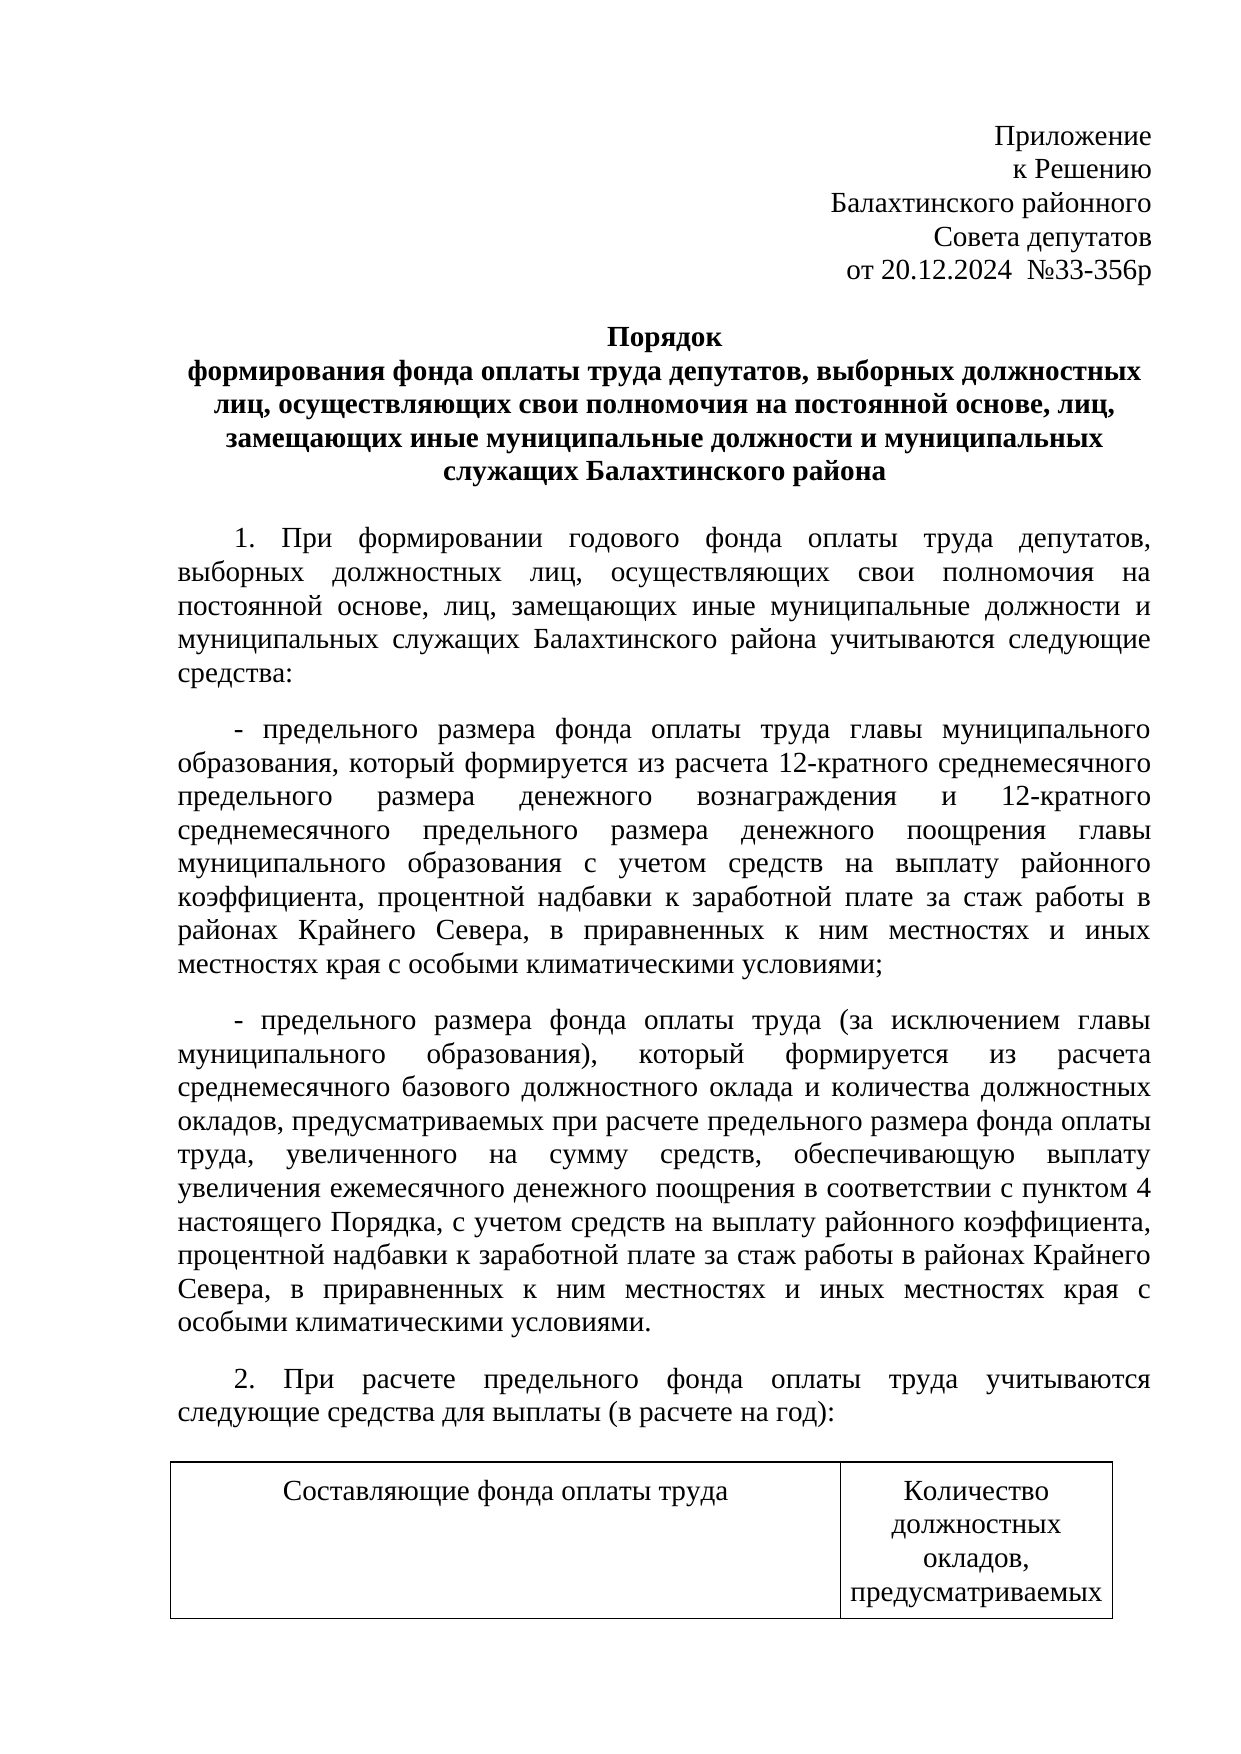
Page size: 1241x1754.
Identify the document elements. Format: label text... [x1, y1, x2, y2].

text Совета депутатов [177, 219, 1152, 252]
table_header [171, 1463, 840, 1618]
text Приложение [177, 118, 1152, 152]
text - предельного размера фонда оплаты труда (за исключением главы муниципального образования), который формируется из расчета среднемесячного базового должностного оклада и количества должностных окладов, предусматриваемых при расчете предельного размера фонда оплаты труда, увеличенного на сумму средств, обеспечивающую выплату увеличения ежемесячного денежного поощрения в соответствии с пунктом 4 настоящего Порядка, с учетом средств на выплату районного коэффициента, процентной надбавки к заработной плате за стаж работы в районах Крайнего Севера, в приравненных к ним местностях и иных местностях края с особыми климатическими условиями. [177, 1002, 1152, 1338]
text - предельного размера фонда оплаты труда главы муниципального образования, который формируется из расчета 12-кратного среднемесячного предельного размера денежного вознаграждения и 12-кратного среднемесячного предельного размера денежного поощрения главы муниципального образования с учетом средств на выплату районного коэффициента, процентной надбавки к заработной плате за стаж работы в районах Крайнего Севера, в приравненных к ним местностях и иных местностях края с особыми климатическими условиями; [177, 711, 1152, 979]
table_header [841, 1463, 1112, 1618]
text формирования фонда оплаты труда депутатов, выборных должностных лиц, осуществляющих свои полномочия на постоянной основе, лиц, замещающих иные муниципальные должности и муниципальных служащих Балахтинского района [177, 353, 1152, 487]
text 2. При расчете предельного фонда оплаты труда учитываются следующие средства для выплаты (в расчете на год): [177, 1361, 1152, 1428]
text Балахтинского районного [177, 185, 1152, 219]
text 1. При формировании годового фонда оплаты труда депутатов, выборных должностных лиц, осуществляющих свои полномочия на постоянной основе, лиц, замещающих иные муниципальные должности и муниципальных служащих Балахтинского района учитываются следующие средства: [177, 521, 1152, 688]
text к Решению [177, 152, 1152, 185]
text от 20.12.2024 №33-356р [177, 252, 1152, 286]
text Порядок [177, 319, 1152, 353]
